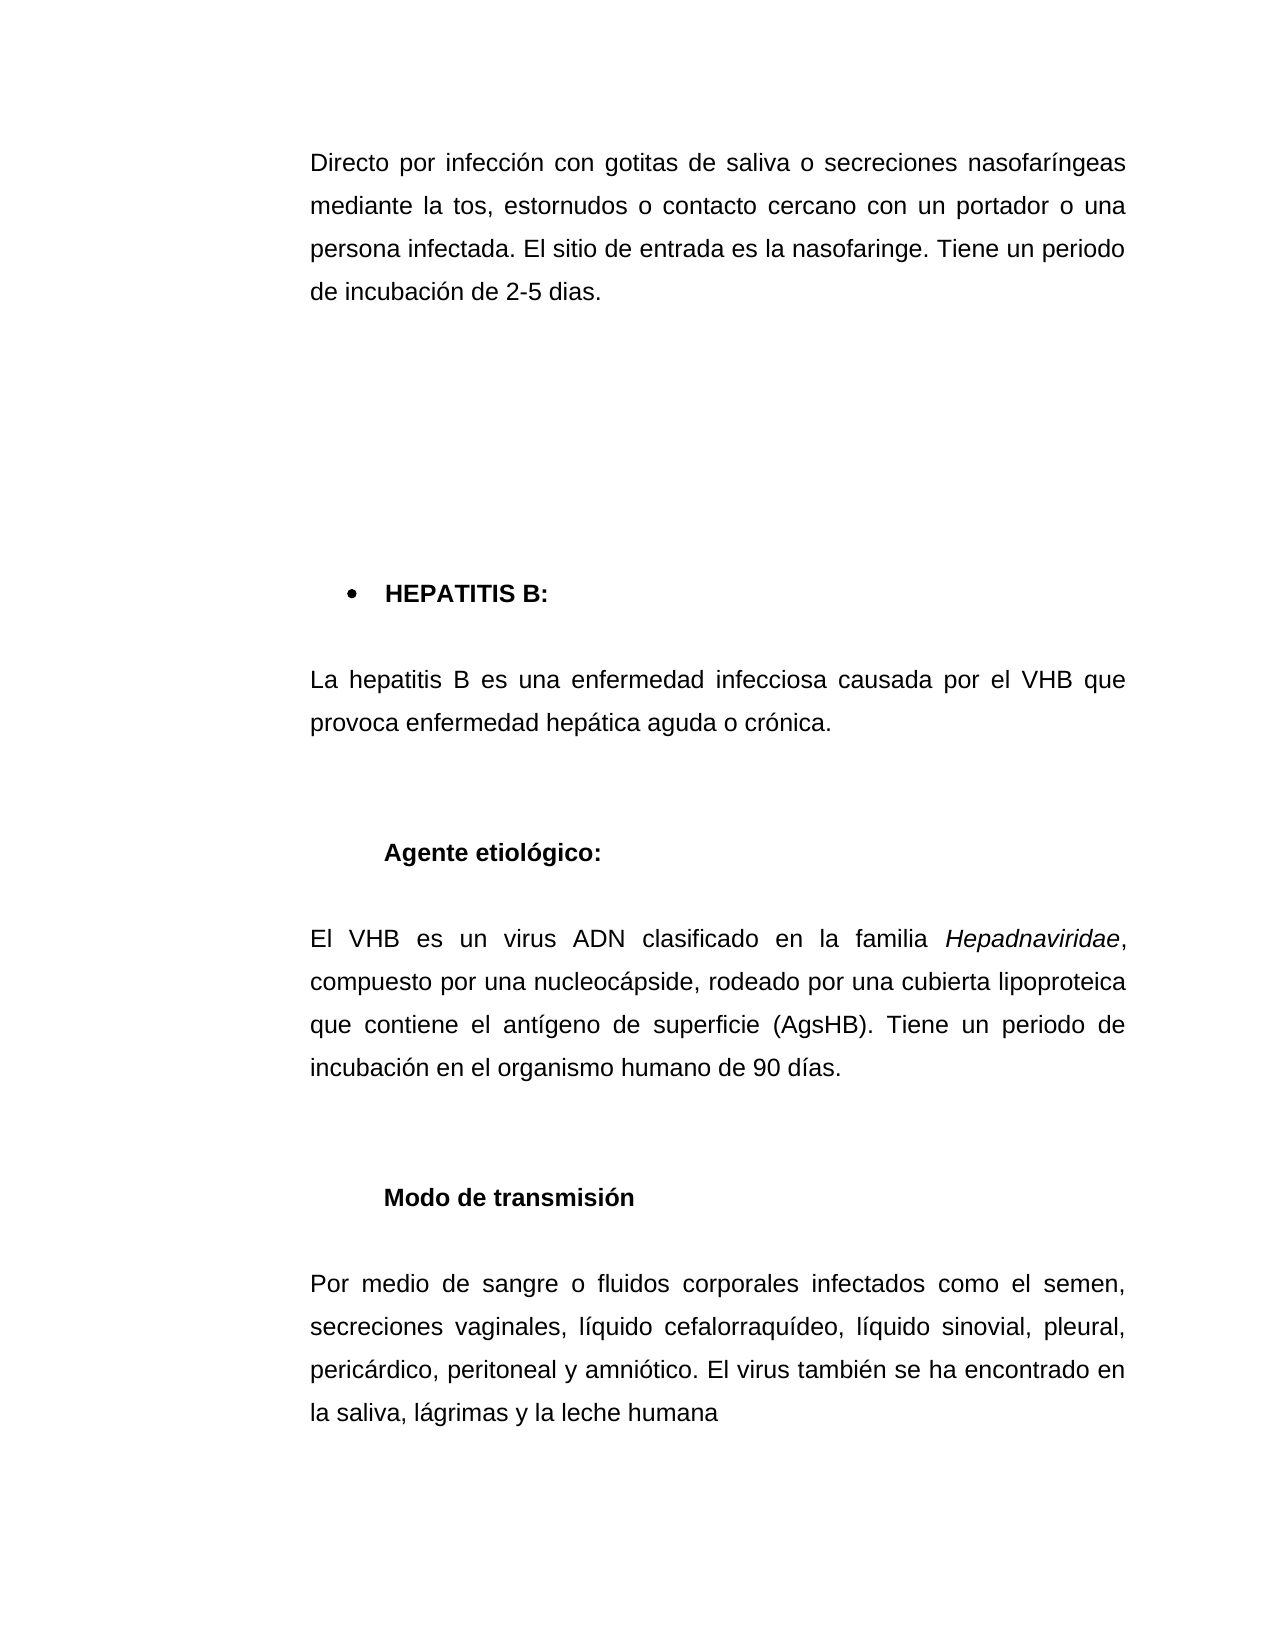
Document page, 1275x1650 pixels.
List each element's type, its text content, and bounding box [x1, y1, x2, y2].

text Directo por infección con gotitas de saliva o secreciones nasofaríngeas mediante la tos, estornudos o contacto cercano con un portador o una persona infectada. El sitio de entrada es la nasofaringe. Tiene un periodo de incubación de 2-5 dias. [310, 148, 1127, 306]
text Agente etiológico: [384, 838, 1127, 867]
text El VHB es un virus ADN clasificado en la familia Hepadnaviridae, compuesto por una nucleocápside, rodeado por una cubierta lipoproteica que contiene el antígeno de superficie (AgsHB). Tiene un periodo de incubación en el organismo humano de 90 días. [310, 924, 1127, 1082]
text Por medio de sangre o fluidos corporales infectados como el semen, secreciones vaginales, líquido cefalorraquídeo, líquido sinovial, pleural, pericárdico, peritoneal y amniótico. El virus también se ha encontrado en la saliva, lágrimas y la leche humana [310, 1269, 1127, 1427]
text La hepatitis B es una enfermedad infecciosa causada por el VHB que provoca enfermedad hepática aguda o crónica. [310, 665, 1127, 737]
text Modo de transmisión [384, 1183, 1127, 1212]
list HEPATITIS B: [347, 579, 1127, 608]
